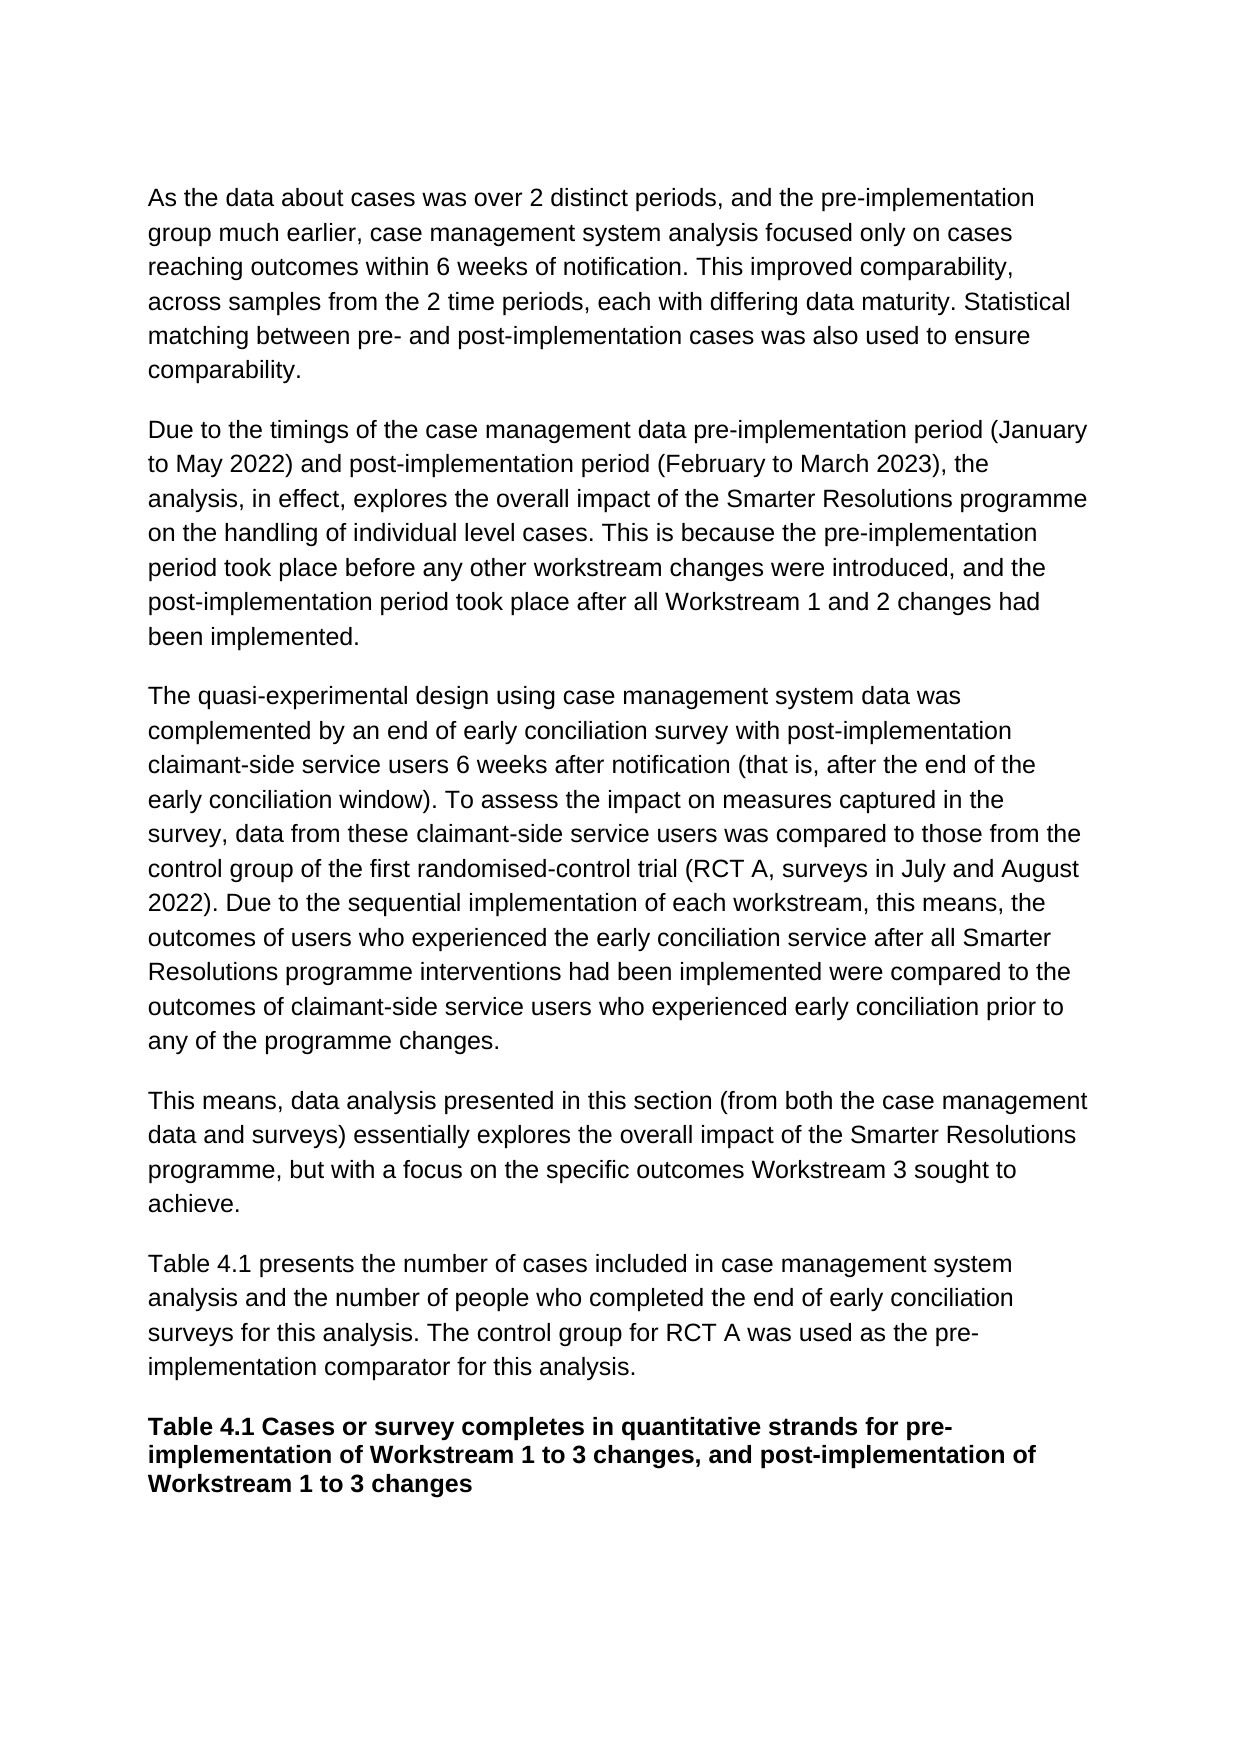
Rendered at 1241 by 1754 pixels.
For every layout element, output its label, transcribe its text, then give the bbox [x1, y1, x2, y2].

text The quasi-experimental design using case management system data was complemented by an end of early conciliation survey with post-implementation claimant-side service users 6 weeks after notification (that is, after the end of the early conciliation window). To assess the impact on measures captured in the survey, data from these claimant-side service users was compared to those from the control group of the first randomised-control trial (RCT A, surveys in July and August 2022). Due to the sequential implementation of each workstream, this means, the outcomes of users who experienced the early conciliation service after all Smarter Resolutions programme interventions had been implemented were compared to the outcomes of claimant-side service users who experienced early conciliation prior to any of the programme changes. [148, 681, 1092, 1055]
text Table 4.1 presents the number of cases included in case management system analysis and the number of people who completed the end of early conciliation surveys for this analysis. The control group for RCT A was used as the pre-implementation comparator for this analysis. [148, 1248, 1092, 1381]
text This means, data analysis presented in this section (from both the case management data and surveys) essentially explores the overall impact of the Smarter Resolutions programme, but with a focus on the specific outcomes Workstream 3 sought to achieve. [148, 1086, 1092, 1218]
title Table 4.1 Cases or survey completes in quantitative strands for pre-implementation of Workstream 1 to 3 changes, and post-implementation of Workstream 1 to 3 changes [148, 1411, 1092, 1498]
text Due to the timings of the case management data pre-implementation period (January to May 2022) and post-implementation period (February to March 2023), the analysis, in effect, explores the overall impact of the Smarter Resolutions programme on the handling of individual level cases. This is because the pre-implementation period took place before any other workstream changes were introduced, and the post-implementation period took place after all Workstream 1 and 2 changes had been implemented. [148, 415, 1092, 651]
text As the data about cases was over 2 distinct periods, and the pre-implementation group much earlier, case management system analysis focused only on cases reaching outcomes within 6 weeks of notification. This improved comparability, across samples from the 2 time periods, each with differing data maturity. Statistical matching between pre- and post-implementation cases was also used to ensure comparability. [148, 183, 1092, 384]
